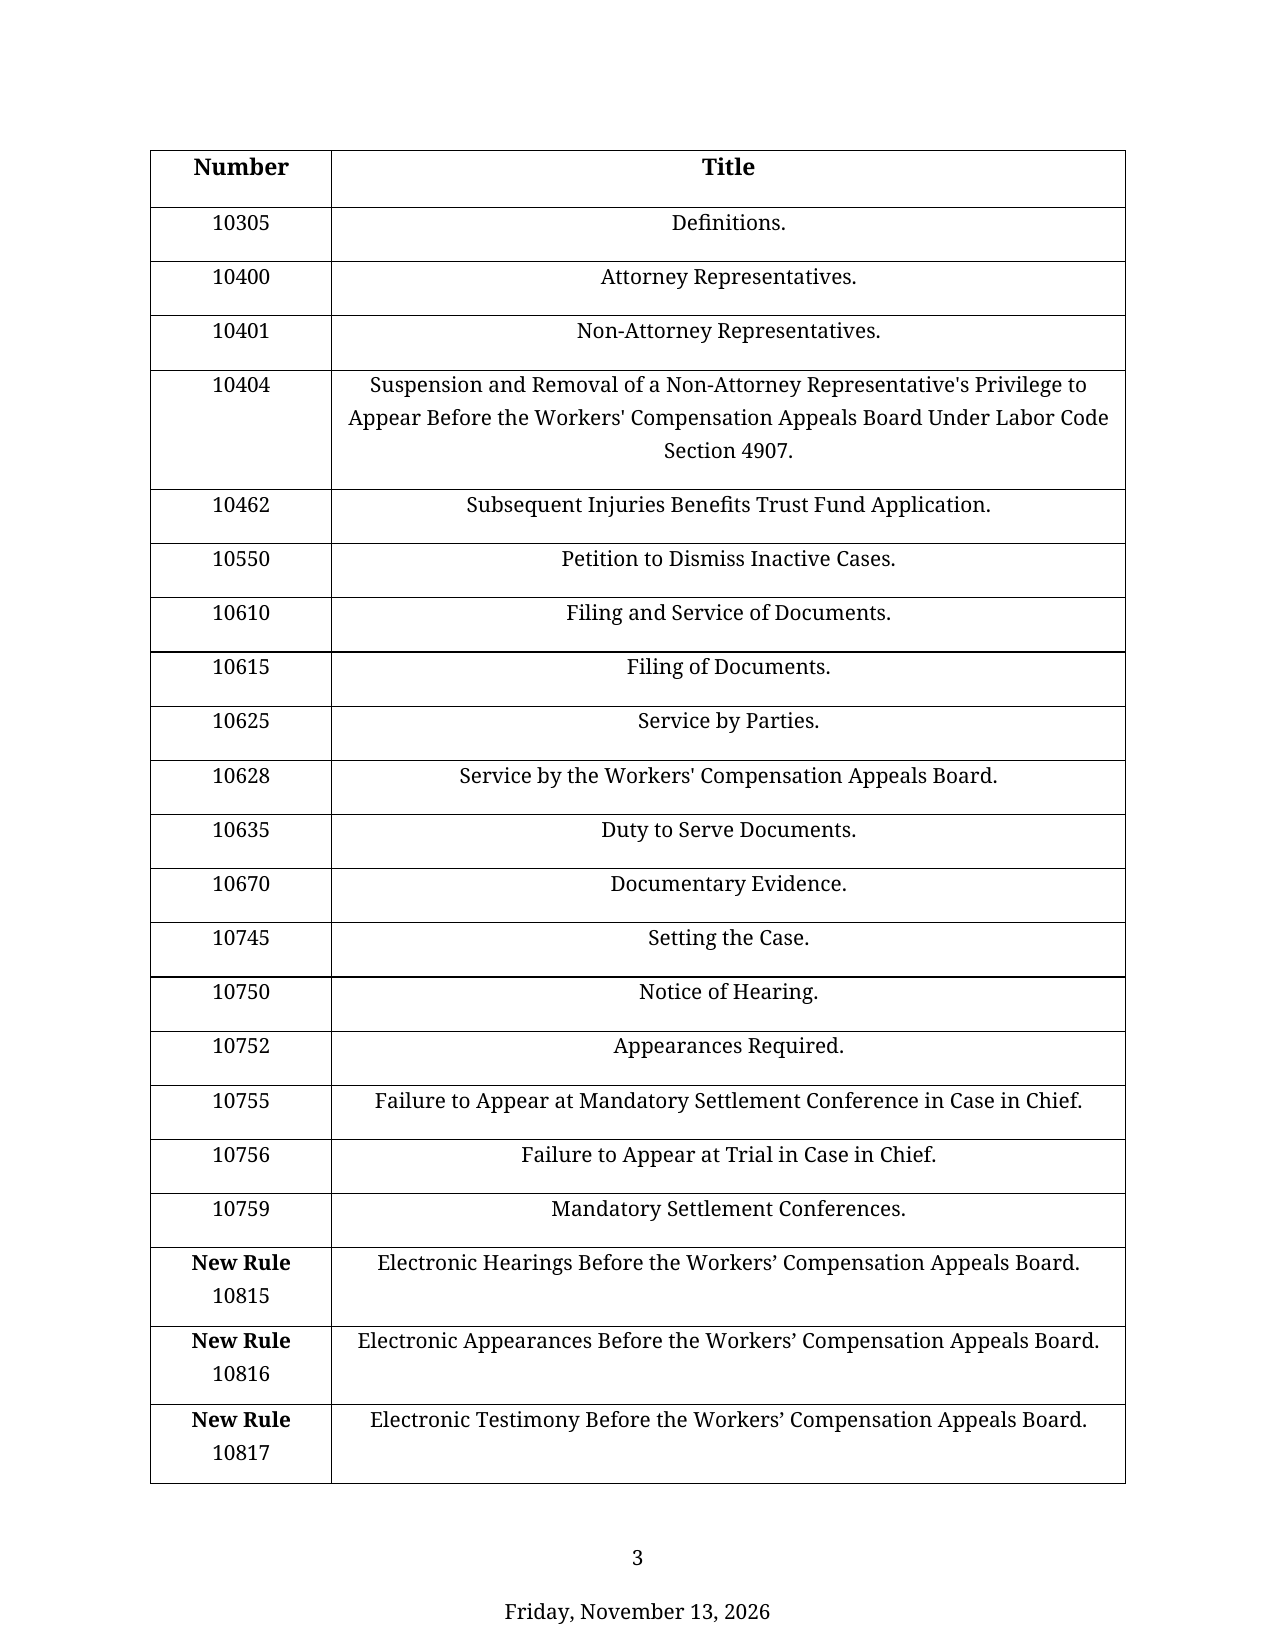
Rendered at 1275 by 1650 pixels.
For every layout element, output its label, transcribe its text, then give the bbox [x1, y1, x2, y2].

table_cell 10610 [151, 598, 331, 651]
table_cell 10628 [151, 761, 331, 814]
table_cell Filing of Documents. [332, 653, 1125, 706]
table_cell Appearances Required. [332, 1032, 1125, 1085]
table_cell 10404 [151, 371, 331, 489]
table_cell 10550 [151, 544, 331, 597]
table_cell Duty to Serve Documents. [332, 815, 1125, 868]
table_cell Attorney Representatives. [332, 262, 1125, 315]
table_cell Petition to Dismiss Inactive Cases. [332, 544, 1125, 597]
table_cell Service by Parties. [332, 707, 1125, 760]
table_cell New Rule 10817 [151, 1405, 331, 1482]
table_cell Definitions. [332, 208, 1125, 261]
table_cell Subsequent Injuries Benefits Trust Fund Application. [332, 490, 1125, 543]
table_cell 10752 [151, 1032, 331, 1085]
table_cell Documentary Evidence. [332, 869, 1125, 922]
table_cell 10750 [151, 978, 331, 1031]
table_cell 10755 [151, 1086, 331, 1139]
table_cell Service by the Workers' Compensation Appeals Board. [332, 761, 1125, 814]
table_cell Electronic Appearances Before the Workers’ Compensation Appeals Board. [332, 1327, 1125, 1404]
table_cell New Rule 10815 [151, 1248, 331, 1326]
table_cell 10670 [151, 869, 331, 922]
table_cell 10401 [151, 316, 331, 369]
table_header Number [151, 151, 331, 207]
table_cell 10615 [151, 653, 331, 706]
table_cell Electronic Testimony Before the Workers’ Compensation Appeals Board. [332, 1405, 1125, 1482]
table_cell Setting the Case. [332, 923, 1125, 976]
table_cell Notice of Hearing. [332, 978, 1125, 1031]
table_header Title [332, 151, 1125, 207]
table_cell 10625 [151, 707, 331, 760]
table_cell Mandatory Settlement Conferences. [332, 1194, 1125, 1247]
table_cell 10462 [151, 490, 331, 543]
table_cell 10635 [151, 815, 331, 868]
table_cell Filing and Service of Documents. [332, 598, 1125, 651]
table_cell Failure to Appear at Mandatory Settlement Conference in Case in Chief. [332, 1086, 1125, 1139]
table_cell Failure to Appear at Trial in Case in Chief. [332, 1140, 1125, 1193]
table_cell 10756 [151, 1140, 331, 1193]
table_cell Non-Attorney Representatives. [332, 316, 1125, 369]
table_cell Suspension and Removal of a Non-Attorney Representative's Privilege to Appear Before the Workers' Compensation Appeals Board Under Labor Code Section 4907. [332, 371, 1125, 489]
table_cell 10305 [151, 208, 331, 261]
table_cell 10759 [151, 1194, 331, 1247]
table_cell 10745 [151, 923, 331, 976]
table_cell 10400 [151, 262, 331, 315]
table_cell New Rule 10816 [151, 1327, 331, 1404]
table_cell Electronic Hearings Before the Workers’ Compensation Appeals Board. [332, 1248, 1125, 1326]
